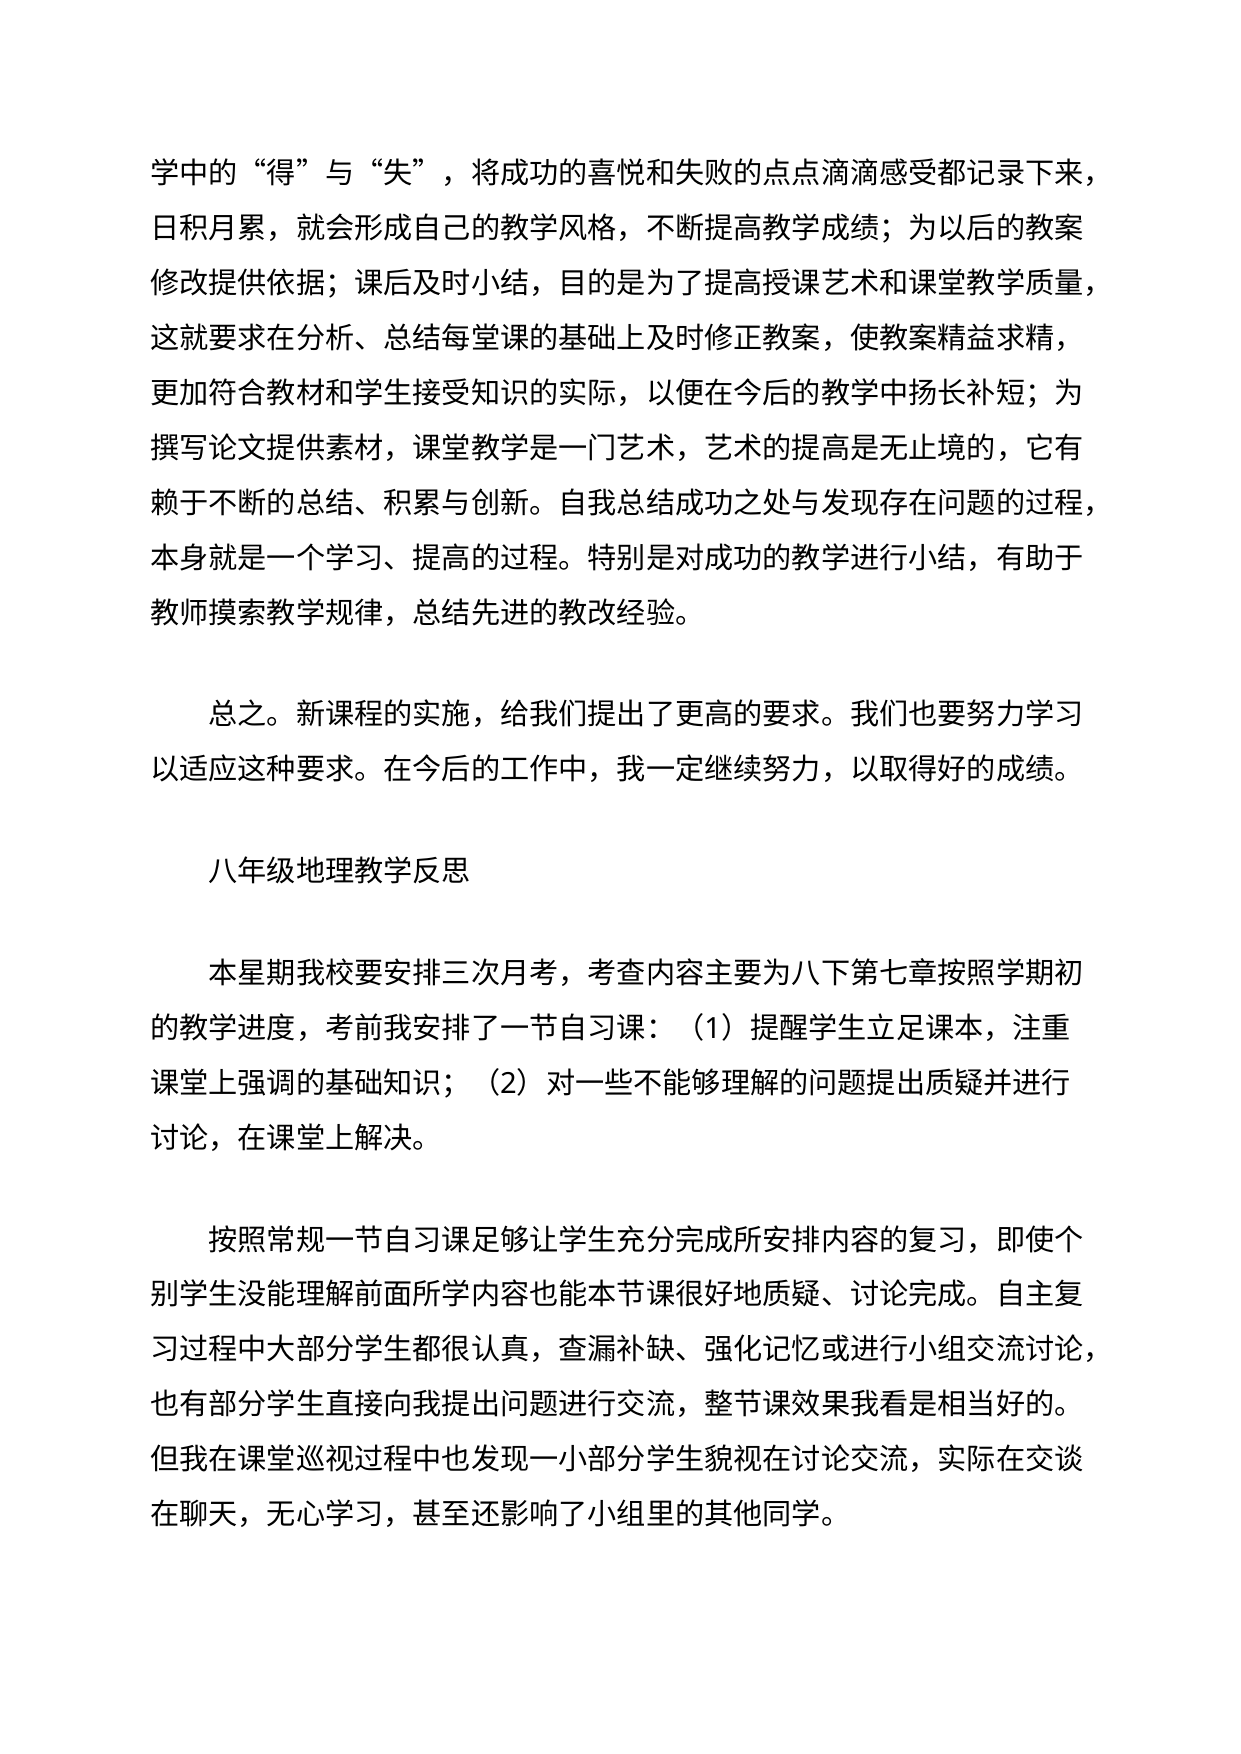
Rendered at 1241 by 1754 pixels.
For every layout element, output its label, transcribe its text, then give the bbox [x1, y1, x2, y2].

text 本星期我校要安排三次月考，考查内容主要为八下第七章按照学期初的教学进度，考前我安排了一节自习课：（1）提醒学生立足课本，注重课堂上强调的基础知识；（2）对一些不能够理解的问题提出质疑并进行讨论，在课堂上解决。 [150, 949, 1090, 1157]
text 八年级地理教学反思 [150, 848, 1090, 890]
text 按照常规一节自习课足够让学生充分完成所安排内容的复习，即使个别学生没能理解前面所学内容也能本节课很好地质疑、讨论完成。自主复习过程中大部分学生都很认真，查漏补缺、强化记忆或进行小组交流讨论，也有部分学生直接向我提出问题进行交流，整节课效果我看是相当好的。但我在课堂巡视过程中也发现一小部分学生貌视在讨论交流，实际在交谈在聊天，无心学习，甚至还影响了小组里的其他同学。 [150, 1216, 1090, 1533]
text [150, 150, 1090, 631]
text 总之。新课程的实施，给我们提出了更高的要求。我们也要努力学习以适应这种要求。在今后的工作中，我一定继续努力，以取得好的成绩。 [150, 691, 1090, 788]
